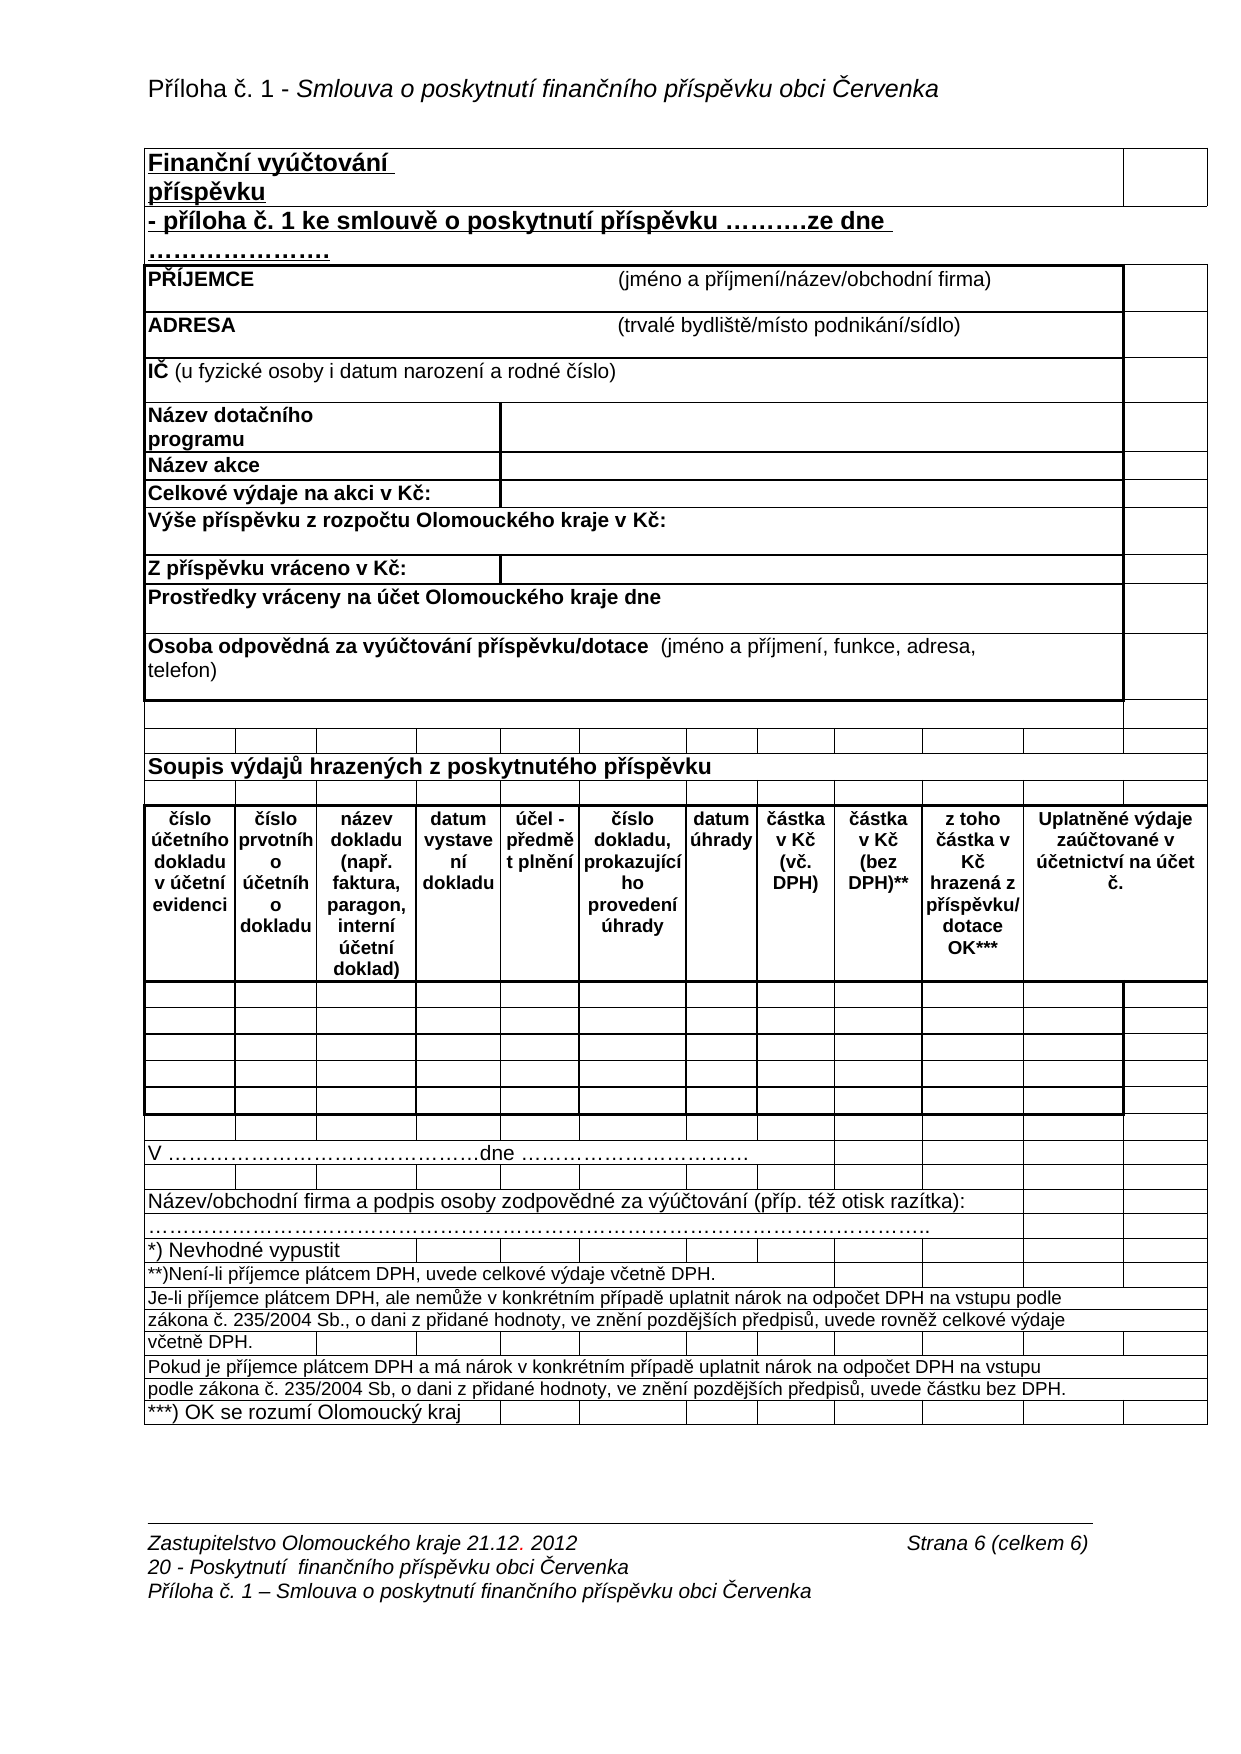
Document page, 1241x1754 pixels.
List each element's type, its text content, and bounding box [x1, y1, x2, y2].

table_cell [236, 1165, 316, 1189]
table_cell [687, 1008, 756, 1033]
table_cell [758, 1401, 834, 1424]
table_cell [757, 585, 834, 632]
table_cell Název dotačního programu [146, 403, 416, 451]
table_cell [757, 556, 834, 583]
table_cell [1024, 781, 1123, 804]
table_cell [923, 1035, 1023, 1060]
table_cell [1024, 1035, 1122, 1060]
table_cell [417, 1088, 500, 1113]
table_cell [1024, 1116, 1123, 1140]
table_cell [834, 702, 922, 728]
table_cell [1123, 207, 1207, 264]
table_header [579, 149, 686, 206]
table_cell [317, 1332, 416, 1355]
table_cell [317, 1061, 415, 1086]
table_cell [316, 702, 416, 728]
table_cell [1125, 555, 1207, 583]
table_cell [1023, 207, 1123, 264]
table_cell [923, 983, 1023, 1007]
table_cell [1125, 358, 1207, 402]
table_cell [579, 453, 686, 479]
table_header [1023, 149, 1123, 206]
table_cell [758, 1061, 834, 1086]
table_cell [923, 1061, 1023, 1086]
table_cell [687, 1061, 756, 1086]
table_cell [1023, 702, 1123, 728]
table_cell [502, 453, 579, 479]
table_cell [1125, 312, 1207, 357]
table_cell [1024, 1263, 1123, 1287]
table_cell [1124, 1114, 1207, 1140]
table_cell [579, 403, 686, 451]
table_cell [501, 983, 578, 1007]
table_cell [501, 729, 579, 753]
table_cell V ………………………………………dne …………………………… [145, 1141, 834, 1164]
table_cell [686, 453, 757, 479]
table_cell [236, 1008, 316, 1033]
table_cell [1124, 781, 1207, 804]
table_cell [1124, 729, 1207, 753]
table_cell číslo prvotního účetního dokladu [236, 807, 316, 980]
table_cell [1125, 983, 1207, 1007]
table_cell [1124, 1165, 1207, 1189]
table_cell [417, 1165, 500, 1189]
table_cell ADRESA (trvalé bydliště/místo podnikání/sídlo) [146, 313, 1023, 357]
table_cell [236, 983, 316, 1007]
table_cell [501, 1165, 579, 1189]
table_cell [1125, 634, 1207, 699]
table_cell [317, 729, 416, 753]
table_cell [923, 1239, 1023, 1262]
table_cell [687, 1332, 757, 1355]
table_cell [686, 481, 757, 507]
table_cell [687, 1035, 756, 1060]
table_cell [236, 1088, 316, 1113]
table_cell Soupis výdajů hrazených z poskytnutého příspěvku [145, 754, 1207, 780]
table_cell [1023, 359, 1122, 402]
table_cell [834, 453, 922, 479]
table_cell [835, 1088, 921, 1113]
table_cell [834, 403, 922, 451]
table_cell [1024, 1165, 1123, 1189]
table_cell [834, 556, 922, 583]
table_cell [835, 1239, 922, 1262]
table_cell [236, 1061, 316, 1086]
table_cell [1024, 1190, 1123, 1213]
table_cell *) Nevhodné vypustit [145, 1239, 416, 1262]
table_cell [580, 1088, 685, 1113]
table_cell [500, 702, 579, 728]
table_cell [923, 1165, 1023, 1189]
table_cell [922, 585, 1023, 632]
table_cell [687, 781, 757, 804]
table_cell [923, 781, 1023, 804]
table_cell [1125, 1087, 1207, 1113]
table_cell [1124, 700, 1207, 728]
table_cell [1023, 585, 1122, 632]
table_cell [686, 556, 757, 583]
table_cell [580, 1116, 686, 1140]
table_cell [417, 1239, 500, 1262]
table_cell [501, 1239, 579, 1262]
table_cell [923, 1008, 1023, 1033]
table_cell [1024, 1214, 1123, 1238]
table_cell [1125, 452, 1207, 479]
table_cell [922, 481, 1023, 507]
table_cell [416, 453, 499, 479]
table_cell Je-li příjemce plátcem DPH, ale nemůže v konkrétním případě uplatnit nárok na odpočet DPH na vstupu podle [145, 1288, 1207, 1309]
table_cell [835, 1141, 922, 1164]
table_cell [687, 983, 756, 1007]
table_cell [502, 556, 579, 583]
table_cell [835, 1008, 921, 1033]
table_cell [235, 702, 316, 728]
table_header Finanční vyúčtování příspěvku [145, 149, 500, 206]
table_cell [686, 585, 757, 632]
table_cell [1124, 1190, 1207, 1213]
table_cell Název akce [146, 453, 316, 479]
table_cell z toho částka v Kč hrazená z příspěvku/ dotace OK*** [923, 807, 1023, 980]
table_cell [923, 1401, 1023, 1424]
table_cell [757, 403, 834, 451]
table_cell číslo dokladu, prokazujícího provedení úhrady [580, 807, 685, 980]
table_cell [1024, 1141, 1123, 1164]
table_cell [923, 1116, 1023, 1140]
table_cell název dokladu (např. faktura, paragon, interní účetní doklad) [317, 807, 415, 980]
table_cell [580, 729, 686, 753]
table_cell Výše příspěvku z rozpočtu Olomouckého kraje v Kč: [146, 508, 757, 554]
table_cell [1023, 556, 1122, 583]
table_cell [417, 1332, 500, 1355]
table_cell [835, 1165, 922, 1189]
table_cell [1125, 265, 1207, 311]
table_cell [1024, 1332, 1123, 1355]
table_cell [922, 359, 1023, 402]
table_cell [686, 702, 757, 728]
table_cell [417, 1116, 500, 1140]
table_cell [923, 1141, 1023, 1164]
table_cell [580, 1165, 686, 1189]
table_cell [758, 1088, 834, 1113]
table_cell [236, 781, 316, 804]
table_cell datum vystavení dokladu [417, 807, 500, 980]
table_cell [1124, 1263, 1207, 1287]
table_cell [923, 1263, 1023, 1287]
table_cell [579, 702, 686, 728]
table_cell [687, 1088, 756, 1113]
table_cell [145, 702, 235, 728]
table_cell [416, 403, 499, 451]
table_cell [145, 1116, 235, 1140]
table_cell [1023, 481, 1122, 507]
table_cell [145, 729, 235, 753]
table_cell [758, 983, 834, 1007]
table_cell [580, 1401, 686, 1424]
table_cell [922, 556, 1023, 583]
table_cell [757, 453, 834, 479]
table_cell [758, 781, 834, 804]
table_header [1124, 149, 1207, 206]
table_cell [835, 983, 921, 1007]
table_cell [1024, 1008, 1122, 1033]
table_cell [1125, 480, 1207, 507]
table_cell [579, 556, 686, 583]
table_header [500, 149, 579, 206]
table_cell [922, 453, 1023, 479]
table_cell [417, 983, 500, 1007]
table_cell [757, 359, 834, 402]
table_cell [922, 702, 1023, 728]
table_cell [757, 702, 834, 728]
table_cell částka v Kč (vč. DPH) [758, 807, 834, 980]
table_cell [501, 781, 579, 804]
table_cell [580, 1008, 685, 1033]
table_cell [835, 1332, 922, 1355]
table_cell **)Není-li příjemce plátcem DPH, uvede celkové výdaje včetně DPH. [145, 1263, 834, 1287]
table_cell [758, 1165, 834, 1189]
table_cell [502, 481, 579, 507]
table_cell [835, 1263, 922, 1287]
table_cell včetně DPH. [145, 1332, 316, 1355]
table_cell [317, 781, 416, 804]
table_cell zákona č. 235/2004 Sb., o dani z přidané hodnoty, ve znění pozdějších předpisů, uvede rovněž celkové výdaje [145, 1310, 1207, 1331]
table_header [686, 149, 757, 206]
table_cell [1124, 1401, 1207, 1424]
table_cell [1024, 1061, 1122, 1086]
table_cell [687, 1165, 757, 1189]
table_cell [317, 983, 415, 1007]
table_cell ………………………………………………………………………………………………….. [145, 1214, 1023, 1238]
table_cell [1024, 1088, 1122, 1113]
table_cell - příloha č. 1 ke smlouvě o poskytnutí příspěvku ……….ze dne …………………. [145, 207, 1023, 264]
table_cell [146, 1035, 234, 1060]
table_cell [757, 481, 834, 507]
table_cell [1023, 508, 1122, 554]
table_header [757, 149, 834, 206]
table_cell [687, 1401, 757, 1424]
table_cell [1024, 729, 1123, 753]
table_cell [834, 481, 922, 507]
table_cell [579, 481, 686, 507]
table_cell [236, 1116, 316, 1140]
table_cell [687, 729, 757, 753]
table_cell [758, 729, 834, 753]
table_cell číslo účetního dokladu v účetní evidenci [146, 807, 234, 980]
table_cell podle zákona č. 235/2004 Sb, o dani z přidané hodnoty, ve znění pozdějších předpisů, uvede částku bez DPH. [145, 1379, 1207, 1399]
table_cell Osoba odpovědná za vyúčtování příspěvku/dotace (jméno a příjmení, funkce, adresa, telefon) [146, 634, 1023, 699]
table_cell [834, 508, 922, 554]
table_cell [757, 508, 834, 554]
table_cell [501, 1088, 578, 1113]
table_cell Z příspěvku vráceno v Kč: [146, 556, 499, 583]
table_cell [686, 359, 757, 402]
table_cell [1125, 1034, 1207, 1060]
table_cell [923, 1088, 1023, 1113]
table_cell [417, 1035, 500, 1060]
table_cell Uplatněné výdaje zaúčtované v účetnictví na účet č. [1024, 807, 1207, 980]
table_cell [758, 1116, 834, 1140]
table_cell [501, 1401, 579, 1424]
table_cell [317, 1116, 416, 1140]
table_cell [1124, 1141, 1207, 1164]
table_cell [835, 1401, 922, 1424]
table_cell [317, 1165, 416, 1189]
table_cell [834, 359, 922, 402]
table_cell [501, 1035, 578, 1060]
table_cell Prostředky vráceny na účet Olomouckého kraje dne [146, 585, 686, 632]
table_cell Celkové výdaje na akci v Kč: [146, 481, 499, 507]
table_cell [1125, 584, 1207, 632]
table_cell [236, 1035, 316, 1060]
table_cell [686, 403, 757, 451]
table_header [834, 149, 922, 206]
table_cell [1024, 983, 1122, 1007]
table_cell [417, 1061, 500, 1086]
table_cell [1125, 403, 1207, 451]
table_cell [145, 1165, 235, 1189]
table_cell [758, 1035, 834, 1060]
table_cell [580, 1239, 686, 1262]
table_cell [580, 1061, 685, 1086]
table_cell [922, 403, 1023, 451]
table_cell [835, 1116, 922, 1140]
table_cell [835, 1035, 921, 1060]
table_cell [1125, 508, 1207, 554]
table_cell [502, 403, 579, 451]
table_cell [758, 1239, 834, 1262]
table_header [922, 149, 1023, 206]
table_cell částka v Kč (bez DPH)** [835, 807, 921, 980]
table_cell [146, 1008, 234, 1033]
table_cell [758, 1332, 834, 1355]
table_cell [834, 585, 922, 632]
table_cell [145, 781, 235, 804]
table_cell [835, 781, 922, 804]
table_cell [146, 1061, 234, 1086]
table_cell [835, 729, 922, 753]
table_cell [1124, 1214, 1207, 1238]
table_cell [1125, 1008, 1207, 1033]
table_cell [580, 983, 685, 1007]
table_cell Název/obchodní firma a podpis osoby zodpovědné za výúčtování (příp. též otisk razítka): [145, 1190, 1023, 1213]
table_cell [1024, 1239, 1123, 1262]
table_cell [758, 1008, 834, 1033]
table_cell [687, 1116, 757, 1140]
table_cell [835, 1061, 921, 1086]
table_cell [1023, 403, 1122, 451]
table_cell [1023, 453, 1122, 479]
table_cell [417, 1008, 500, 1033]
table_cell [501, 1116, 579, 1140]
table_cell [580, 1332, 686, 1355]
table_cell [317, 1088, 415, 1113]
table_cell ***) OK se rozumí Olomoucký kraj [145, 1401, 500, 1424]
table_cell [1124, 1332, 1207, 1355]
table_cell [923, 1332, 1023, 1355]
table_cell [580, 1035, 685, 1060]
table_cell [1023, 313, 1122, 357]
table_cell [580, 781, 686, 804]
table_cell [1023, 634, 1122, 699]
table_cell účel - předmět plnění [501, 807, 578, 980]
table_cell [922, 508, 1023, 554]
table_cell PŘÍJEMCE (jméno a příjmení/název/obchodní firma) [146, 267, 1122, 311]
table_cell [1024, 1401, 1123, 1424]
table_cell [923, 729, 1023, 753]
table_cell [501, 1332, 579, 1355]
table_cell [1125, 1061, 1207, 1086]
table_cell [416, 702, 500, 728]
table_cell [501, 1061, 578, 1086]
table_cell [146, 1088, 234, 1113]
table_cell [317, 1035, 415, 1060]
table_cell [316, 453, 416, 479]
table_cell datum úhrady [687, 807, 756, 980]
table_cell [687, 1239, 757, 1262]
table_cell IČ (u fyzické osoby i datum narození a rodné číslo) [146, 359, 686, 402]
table_cell Pokud je příjemce plátcem DPH a má nárok v konkrétním případě uplatnit nárok na odpočet DPH na vstupu [145, 1356, 1207, 1377]
table_cell [236, 729, 316, 753]
table_cell [417, 781, 500, 804]
table_cell [317, 1008, 415, 1033]
table_cell [501, 1008, 578, 1033]
table_cell [1124, 1239, 1207, 1262]
table_cell [146, 983, 234, 1007]
table_cell [417, 729, 500, 753]
